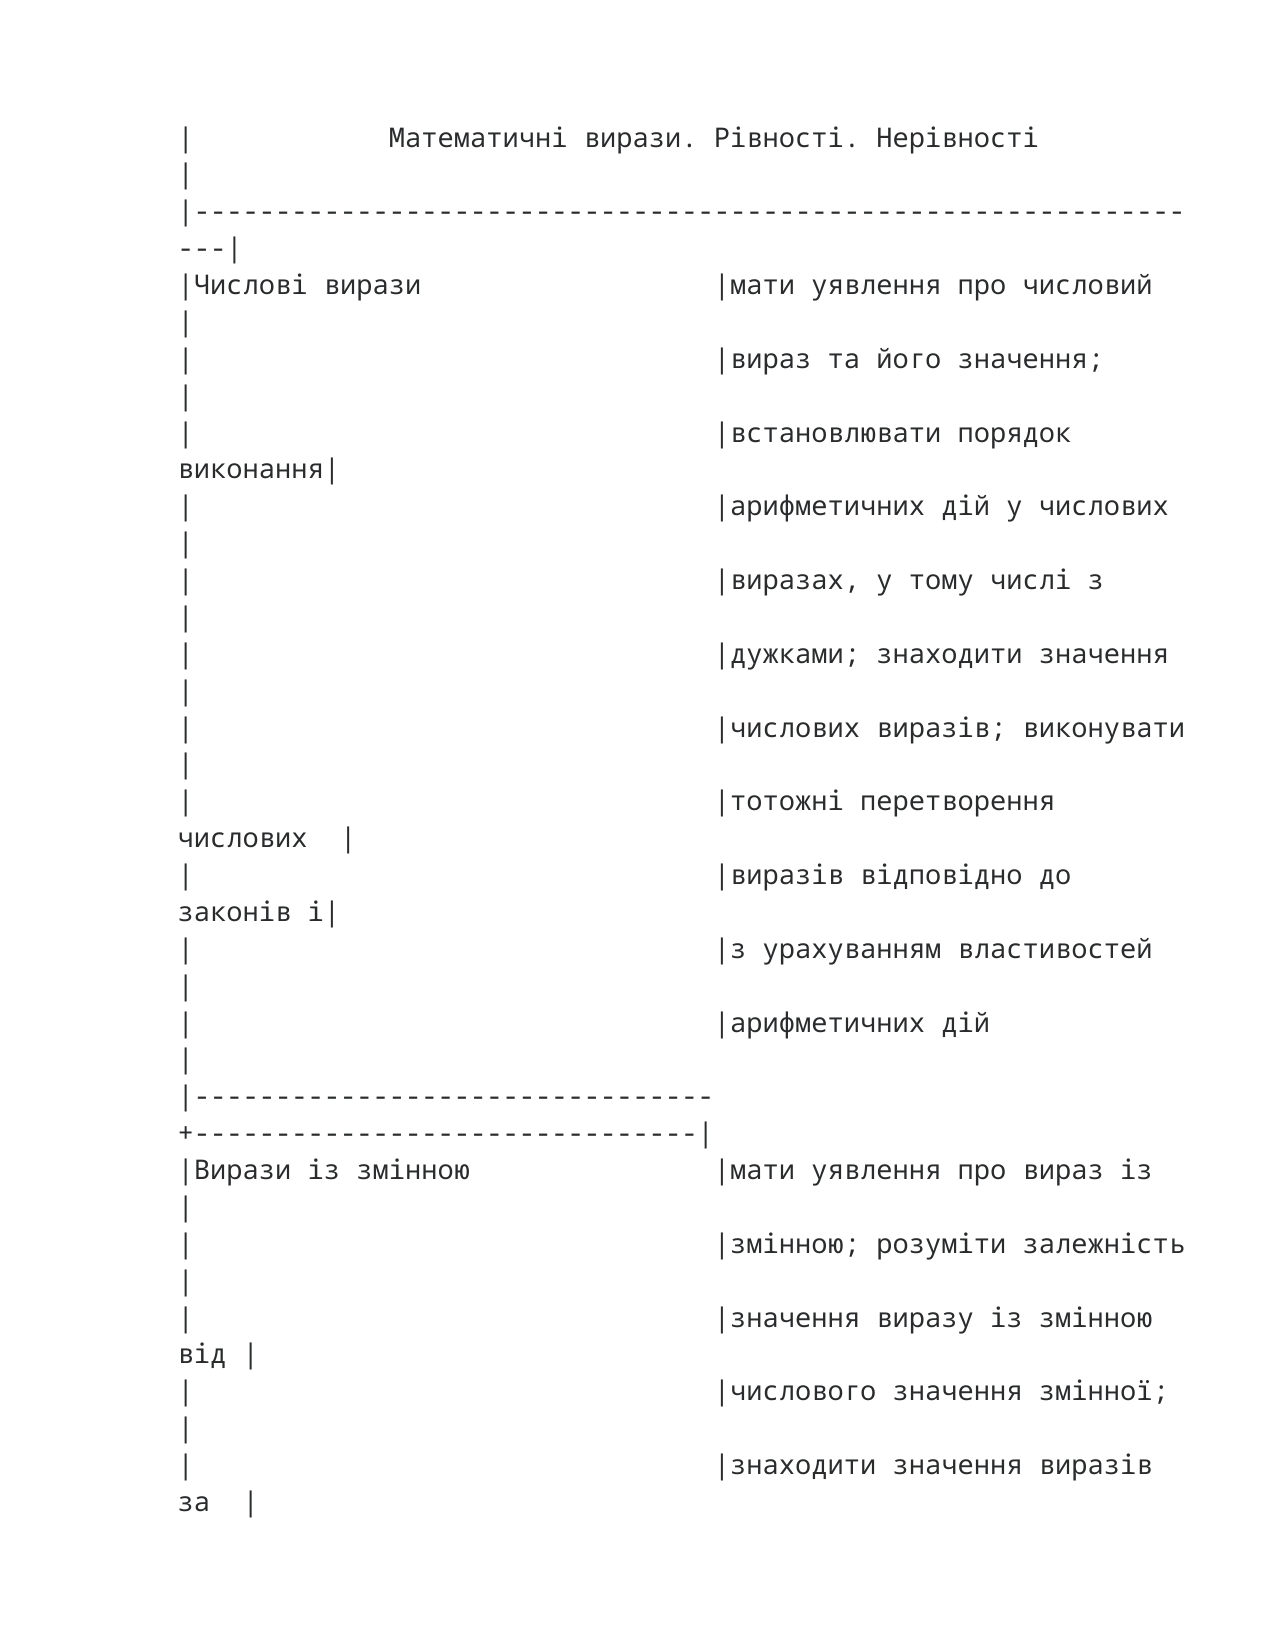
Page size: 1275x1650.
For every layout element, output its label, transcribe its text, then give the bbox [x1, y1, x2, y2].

text |Вирази із змінною |мати уявлення про вираз із | [177, 1151, 1186, 1224]
text | |числового значення змінної; | [177, 1372, 1186, 1446]
text | |виразів відповідно до законів і| [177, 856, 1186, 929]
text |Числові вирази |мати уявлення про числовий | [177, 266, 1186, 339]
text | |дужками; знаходити значення | [177, 634, 1186, 708]
text | |знаходити значення виразів за | [177, 1446, 1186, 1519]
text | |арифметичних дій у числових | [177, 487, 1186, 561]
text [177, 192, 1186, 266]
text | |з урахуванням властивостей | [177, 929, 1186, 1003]
text | |змінною; розуміти залежність | [177, 1224, 1186, 1298]
text | |встановлювати порядок виконання| [177, 413, 1186, 487]
text | |тотожні перетворення числових | [177, 782, 1186, 856]
text | |виразах, у тому числі з | [177, 561, 1186, 634]
text | |значення виразу із змінною від | [177, 1298, 1186, 1372]
text | |арифметичних дій | [177, 1003, 1186, 1077]
text | |вираз та його значення; | [177, 339, 1186, 413]
text |--------------------------------+-------------------------------| [177, 1077, 1186, 1151]
text | |числових виразів; виконувати | [177, 708, 1186, 782]
text | Математичні вирази. Рівності. Нерівності | [177, 118, 1186, 192]
